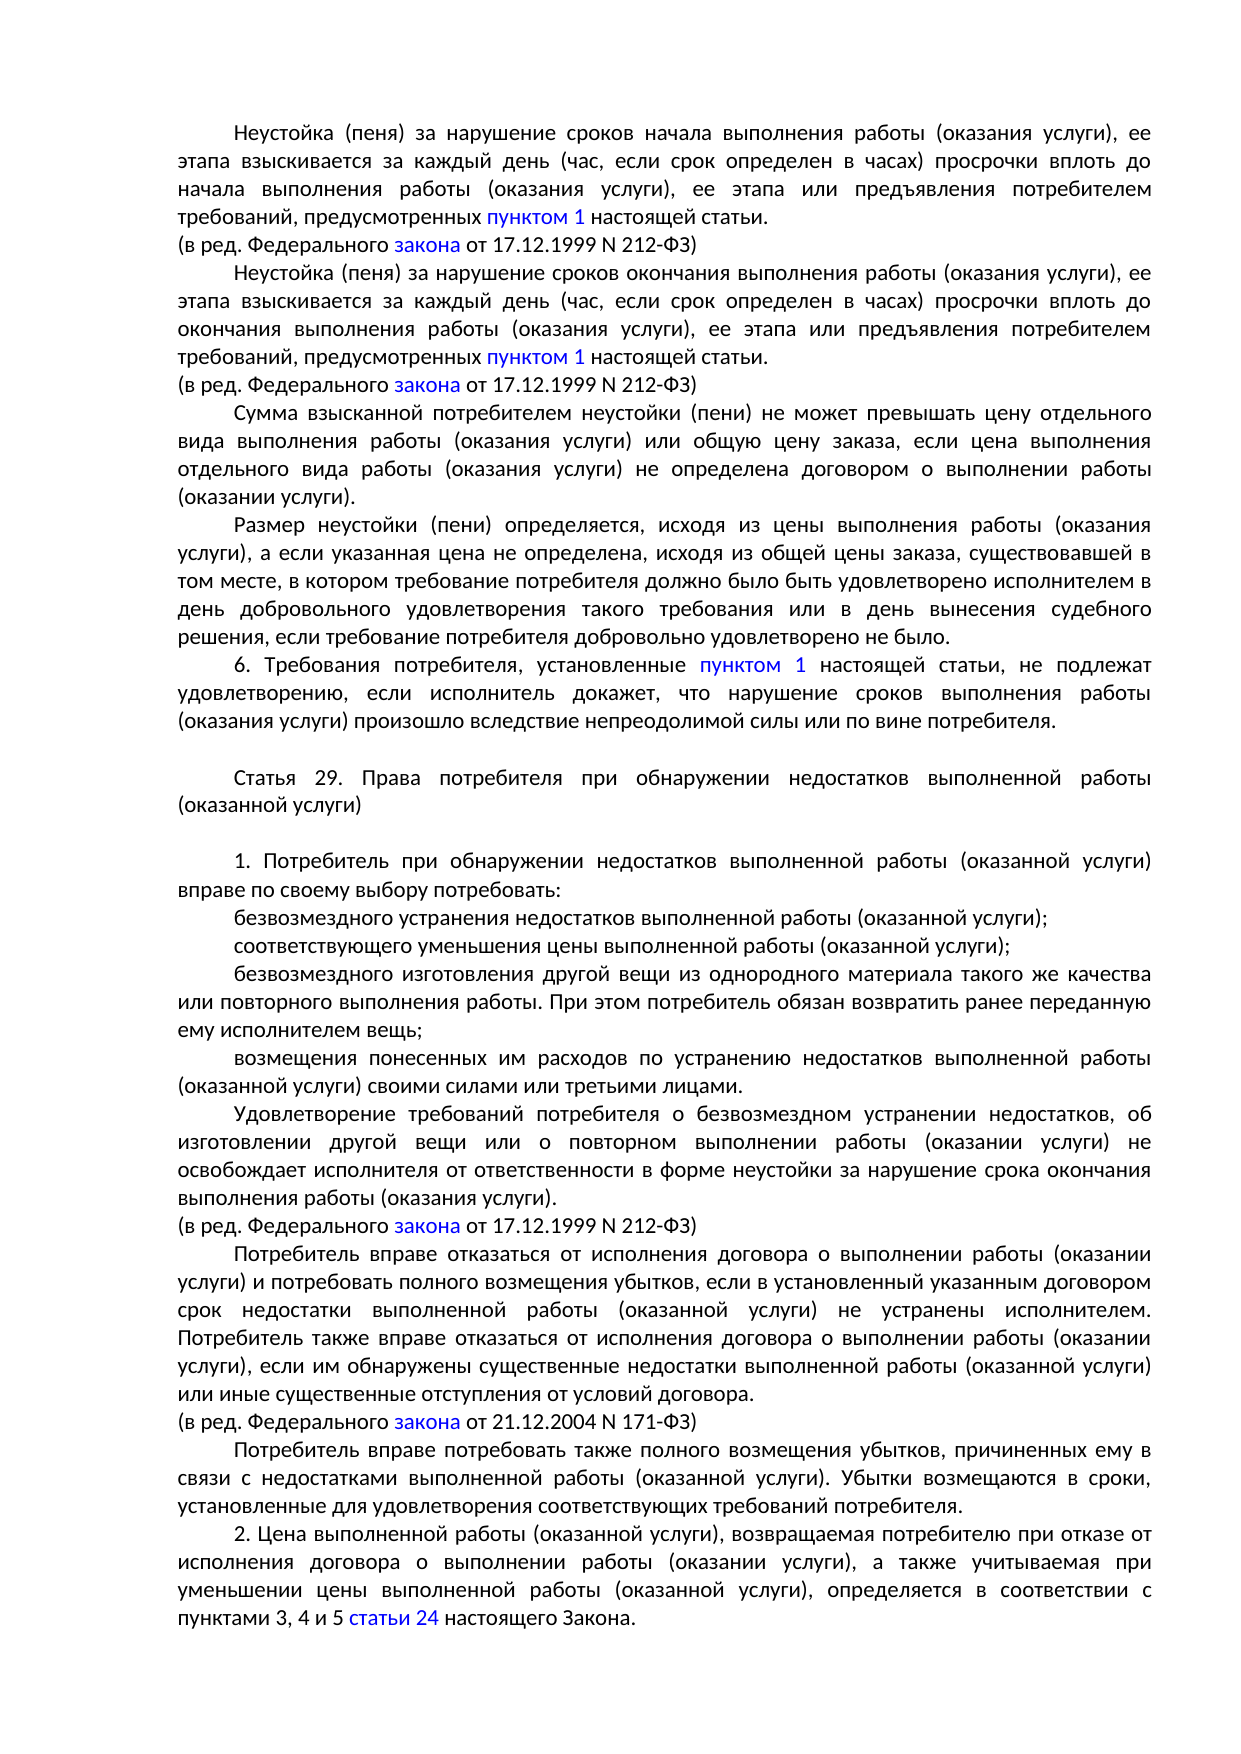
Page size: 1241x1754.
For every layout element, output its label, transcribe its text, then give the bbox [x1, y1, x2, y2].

text возмещения понесенных им расходов по устранению недостатков выполненной работы (оказанной услуги) своими силами или третьими лицами. [177, 1043, 1152, 1099]
text Неустойка (пеня) за нарушение сроков начала выполнения работы (оказания услуги), ее этапа взыскивается за каждый день (час, если срок определен в часах) просрочки вплоть до начала выполнения работы (оказания услуги), ее этапа или предъявления потребителем требований, предусмотренных пунктом 1 настоящей статьи. [177, 118, 1152, 230]
text Размер неустойки (пени) определяется, исходя из цены выполнения работы (оказания услуги), а если указанная цена не определена, исходя из общей цены заказа, существовавшей в том месте, в котором требование потребителя должно было быть удовлетворено исполнителем в день добровольного удовлетворения такого требования или в день вынесения судебного решения, если требование потребителя добровольно удовлетворено не было. [177, 510, 1152, 651]
text (в ред. Федерального закона от 21.12.2004 N 171-ФЗ) [177, 1407, 1152, 1435]
text безвозмездного устранения недостатков выполненной работы (оказанной услуги); [177, 903, 1152, 931]
text соответствующего уменьшения цены выполненной работы (оказанной услуги); [177, 931, 1152, 959]
text Статья 29. Права потребителя при обнаружении недостатков выполненной работы (оказанной услуги) [177, 763, 1152, 819]
text Удовлетворение требований потребителя о безвозмездном устранении недостатков, об изготовлении другой вещи или о повторном выполнении работы (оказании услуги) не освобождает исполнителя от ответственности в форме неустойки за нарушение срока окончания выполнения работы (оказания услуги). [177, 1099, 1152, 1211]
text Потребитель вправе потребовать также полного возмещения убытков, причиненных ему в связи с недостатками выполненной работы (оказанной услуги). Убытки возмещаются в сроки, установленные для удовлетворения соответствующих требований потребителя. [177, 1435, 1152, 1519]
text 2. Цена выполненной работы (оказанной услуги), возвращаемая потребителю при отказе от исполнения договора о выполнении работы (оказании услуги), а также учитываемая при уменьшении цены выполненной работы (оказанной услуги), определяется в соответствии с пунктами 3, 4 и 5 статьи 24 настоящего Закона. [177, 1519, 1152, 1631]
text Потребитель вправе отказаться от исполнения договора о выполнении работы (оказании услуги) и потребовать полного возмещения убытков, если в установленный указанным договором срок недостатки выполненной работы (оказанной услуги) не устранены исполнителем. Потребитель также вправе отказаться от исполнения договора о выполнении работы (оказании услуги), если им обнаружены существенные недостатки выполненной работы (оказанной услуги) или иные существенные отступления от условий договора. [177, 1239, 1152, 1407]
text (в ред. Федерального закона от 17.12.1999 N 212-ФЗ) [177, 1211, 1152, 1239]
text безвозмездного изготовления другой вещи из однородного материала такого же качества или повторного выполнения работы. При этом потребитель обязан возвратить ранее переданную ему исполнителем вещь; [177, 959, 1152, 1043]
text 1. Потребитель при обнаружении недостатков выполненной работы (оказанной услуги) вправе по своему выбору потребовать: [177, 847, 1152, 903]
text Неустойка (пеня) за нарушение сроков окончания выполнения работы (оказания услуги), ее этапа взыскивается за каждый день (час, если срок определен в часах) просрочки вплоть до окончания выполнения работы (оказания услуги), ее этапа или предъявления потребителем требований, предусмотренных пунктом 1 настоящей статьи. [177, 258, 1152, 370]
text 6. Требования потребителя, установленные пунктом 1 настоящей статьи, не подлежат удовлетворению, если исполнитель докажет, что нарушение сроков выполнения работы (оказания услуги) произошло вследствие непреодолимой силы или по вине потребителя. [177, 651, 1152, 734]
text (в ред. Федерального закона от 17.12.1999 N 212-ФЗ) [177, 370, 1152, 398]
text (в ред. Федерального закона от 17.12.1999 N 212-ФЗ) [177, 230, 1152, 258]
text Сумма взысканной потребителем неустойки (пени) не может превышать цену отдельного вида выполнения работы (оказания услуги) или общую цену заказа, если цена выполнения отдельного вида работы (оказания услуги) не определена договором о выполнении работы (оказании услуги). [177, 398, 1152, 510]
